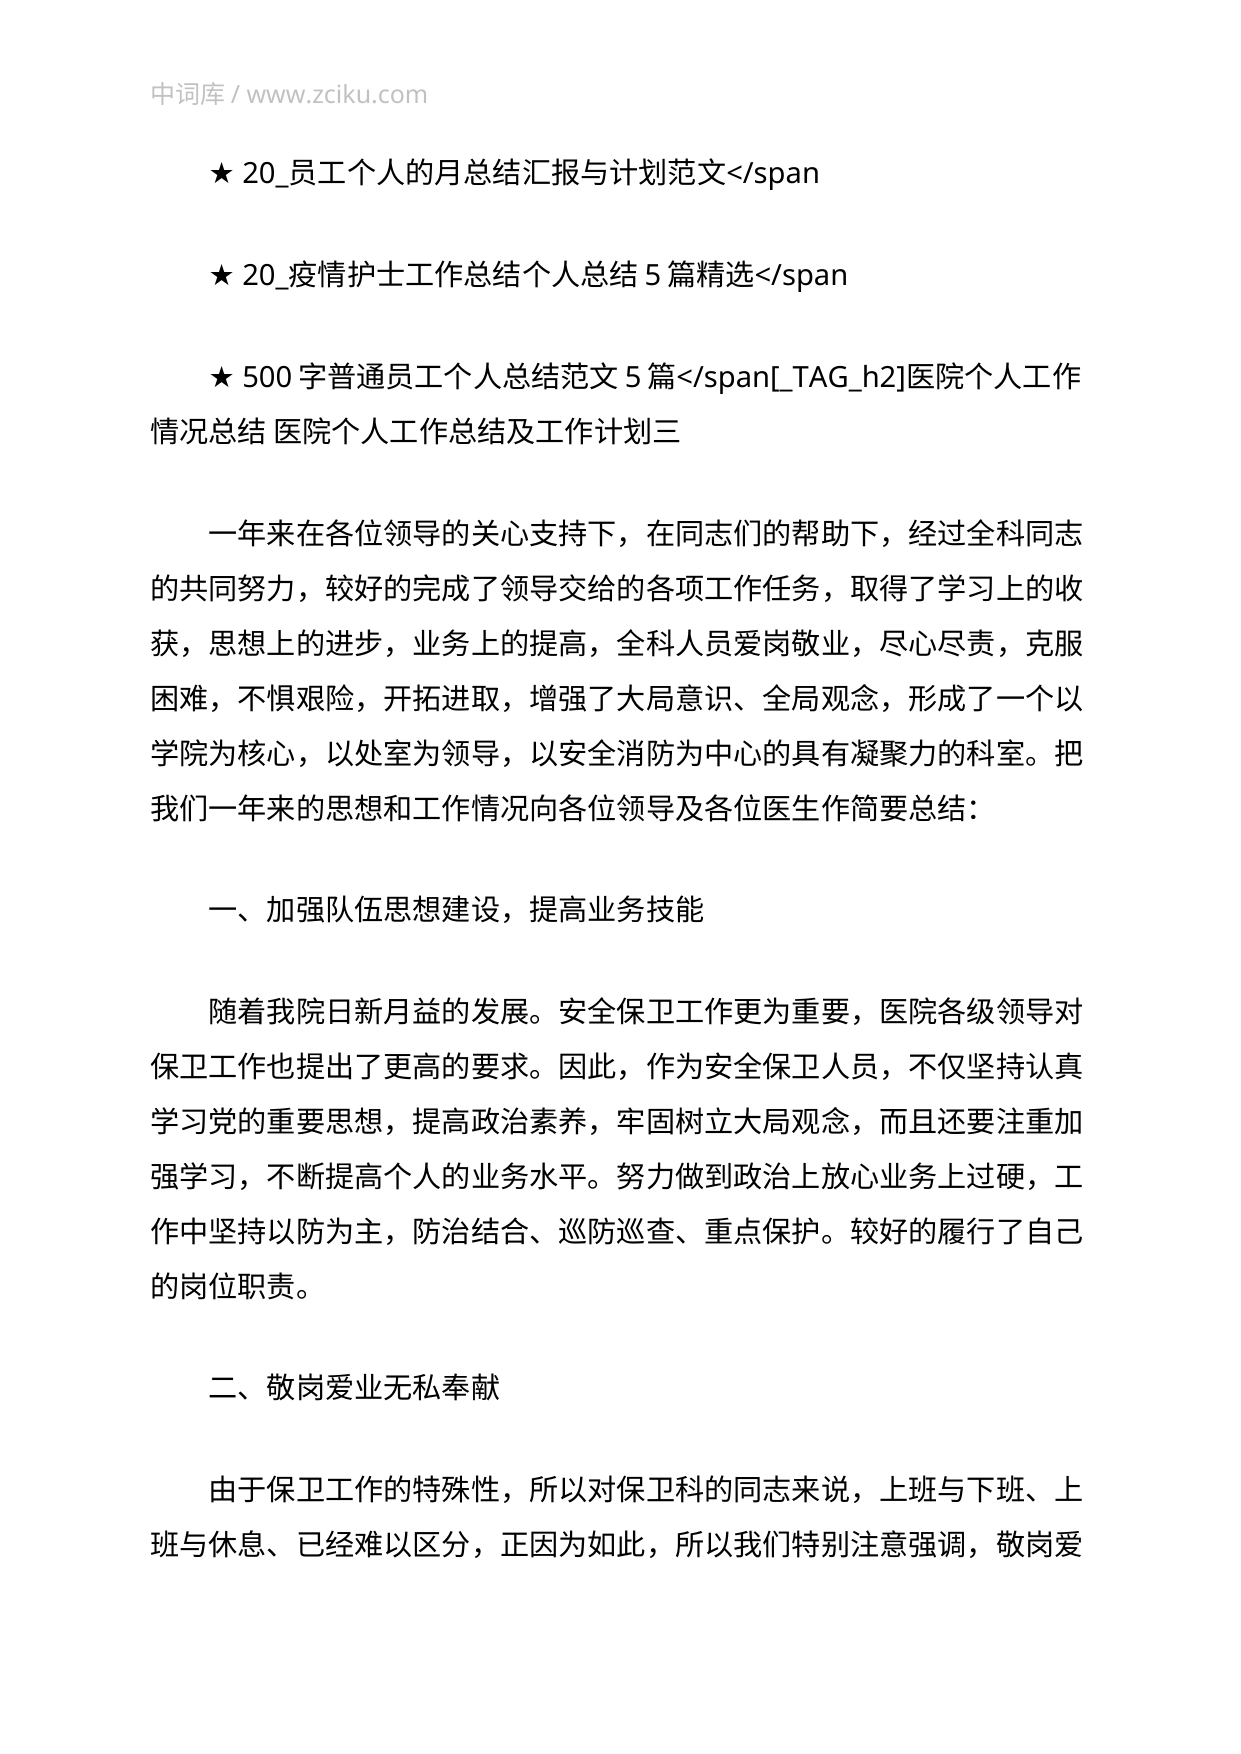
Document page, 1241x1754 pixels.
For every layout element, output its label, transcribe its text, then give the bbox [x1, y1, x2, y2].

text 二、敬岗爱业无私奉献 [150, 1365, 1090, 1407]
text ★ 20_员工个人的月总结汇报与计划范文</span [150, 150, 1090, 192]
text 随着我院日新月益的发展。安全保卫工作更为重要，医院各级领导对保卫工作也提出了更高的要求。因此，作为安全保卫人员，不仅坚持认真学习党的重要思想，提高政治素养，牢固树立大局观念，而且还要注重加强学习，不断提高个人的业务水平。努力做到政治上放心业务上过硬，工作中坚持以防为主，防治结合、巡防巡查、重点保护。较好的履行了自己的岗位职责。 [150, 989, 1090, 1306]
text 一、加强队伍思想建设，提高业务技能 [150, 887, 1090, 929]
text ★ 500字普通员工个人总结范文5篇</span[_TAG_h2]医院个人工作情况总结 医院个人工作总结及工作计划三 [150, 354, 1090, 451]
text ★ 20_疫情护士工作总结个人总结5篇精选</span [150, 252, 1090, 294]
text 一年来在各位领导的关心支持下，在同志们的帮助下，经过全科同志的共同努力，较好的完成了领导交给的各项工作任务，取得了学习上的收获，思想上的进步，业务上的提高，全科人员爱岗敬业，尽心尽责，克服困难，不惧艰险，开拓进取，增强了大局意识、全局观念，形成了一个以学院为核心，以处室为领导，以安全消防为中心的具有凝聚力的科室。把我们一年来的思想和工作情况向各位领导及各位医生作简要总结： [150, 511, 1090, 827]
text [150, 1467, 1090, 1564]
